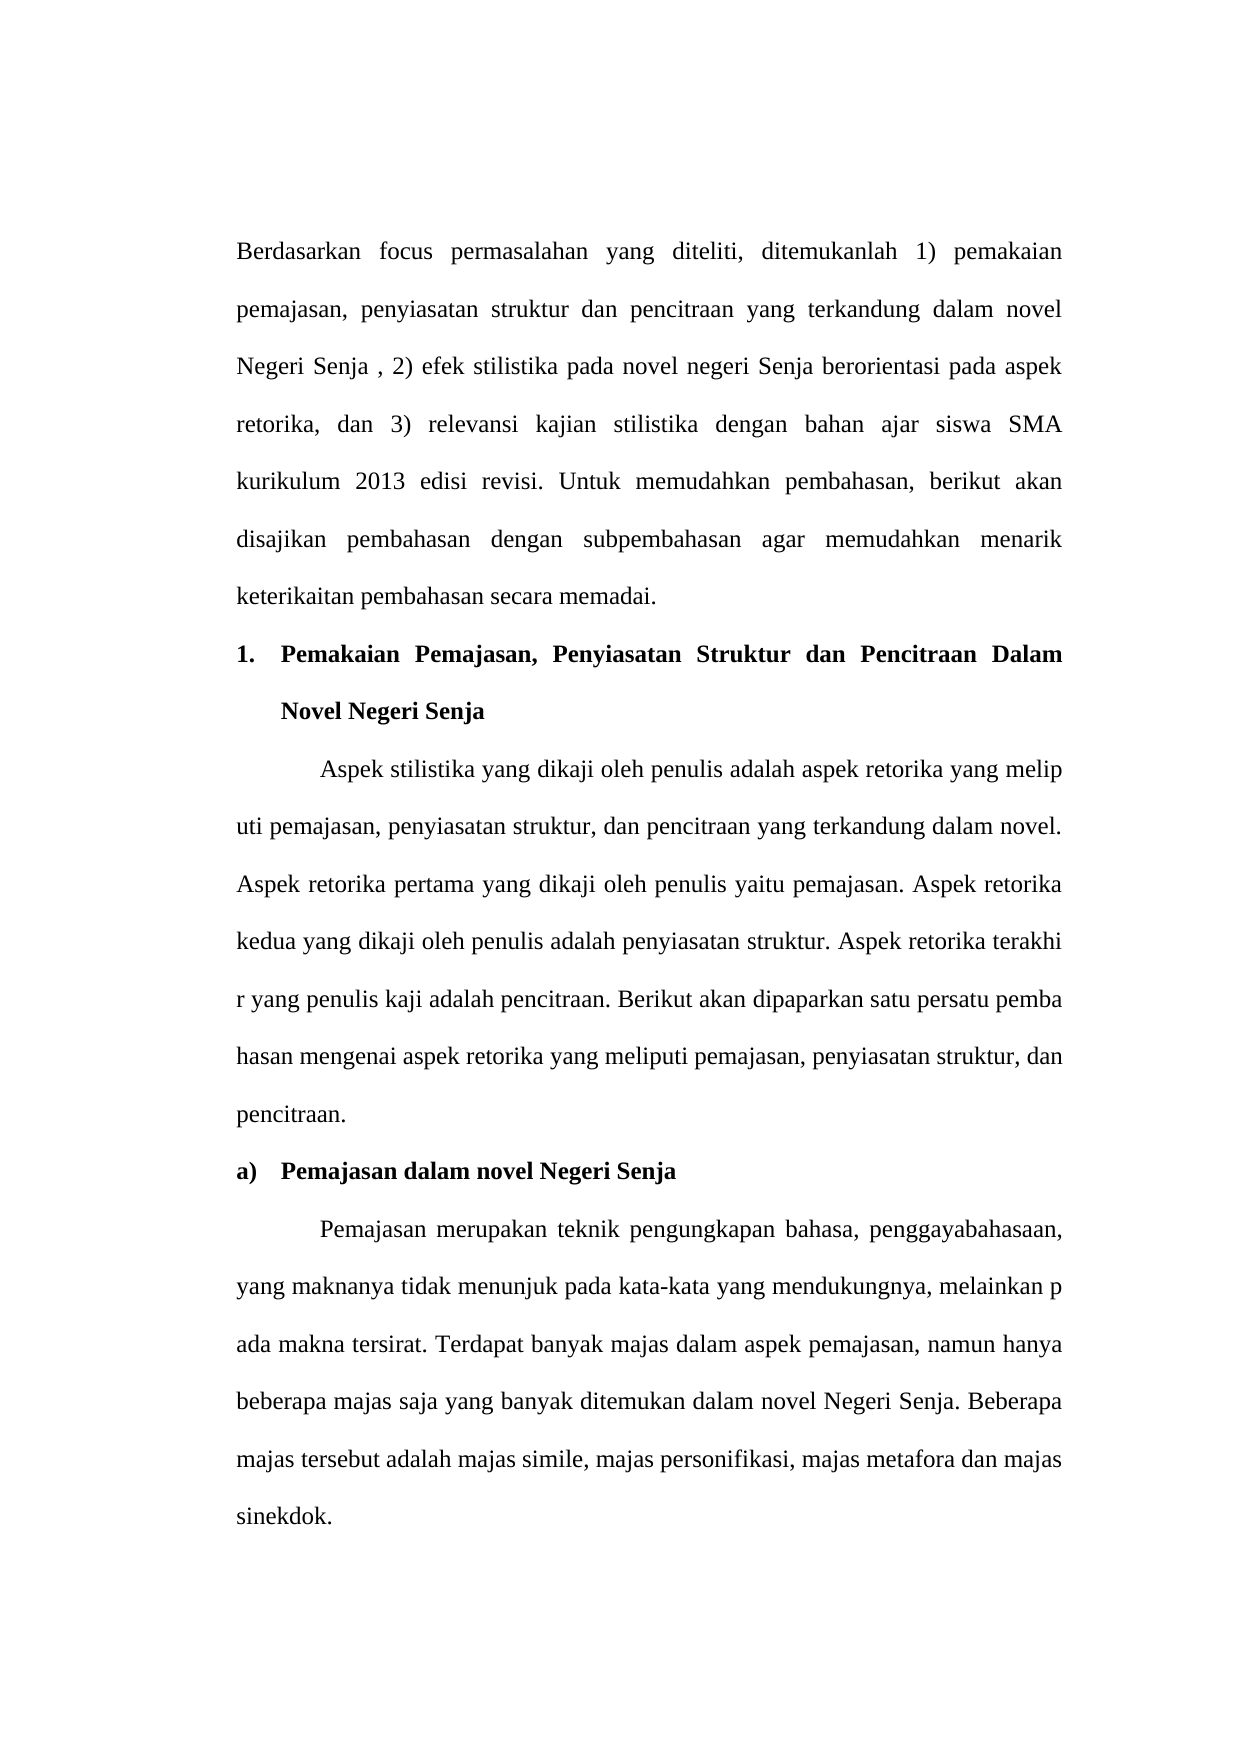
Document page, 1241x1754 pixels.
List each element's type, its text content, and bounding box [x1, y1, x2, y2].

list Pemajasan dalam novel Negeri Senja [236, 1156, 1063, 1185]
text Pemajasan merupakan teknik pengungkapan bahasa, penggayabahasaan, yang maknanya tidak menunjuk pada kata-kata yang mendukungnya, melainkan pada makna tersirat. Terdapat banyak majas dalam aspek pemajasan, namun hanya beberapa majas saja yang banyak ditemukan dalam novel Negeri Senja. Beberapa majas tersebut adalah majas simile, majas personifikasi, majas metafora dan majas sinekdok. [236, 1214, 1063, 1530]
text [236, 236, 1063, 610]
text Aspek stilistika yang dikaji oleh penulis adalah aspek retorika yang meliputi pemajasan, penyiasatan struktur, dan pencitraan yang terkandung dalam novel. Aspek retorika pertama yang dikaji oleh penulis yaitu pemajasan. Aspek retorika kedua yang dikaji oleh penulis adalah penyiasatan struktur. Aspek retorika terakhir yang penulis kaji adalah pencitraan. Berikut akan dipaparkan satu persatu pembahasan mengenai aspek retorika yang meliputi pemajasan, penyiasatan struktur, dan pencitraan. [236, 754, 1063, 1127]
list Pemakaian Pemajasan, Penyiasatan Struktur dan Pencitraan Dalam Novel Negeri Senja [236, 639, 1063, 725]
